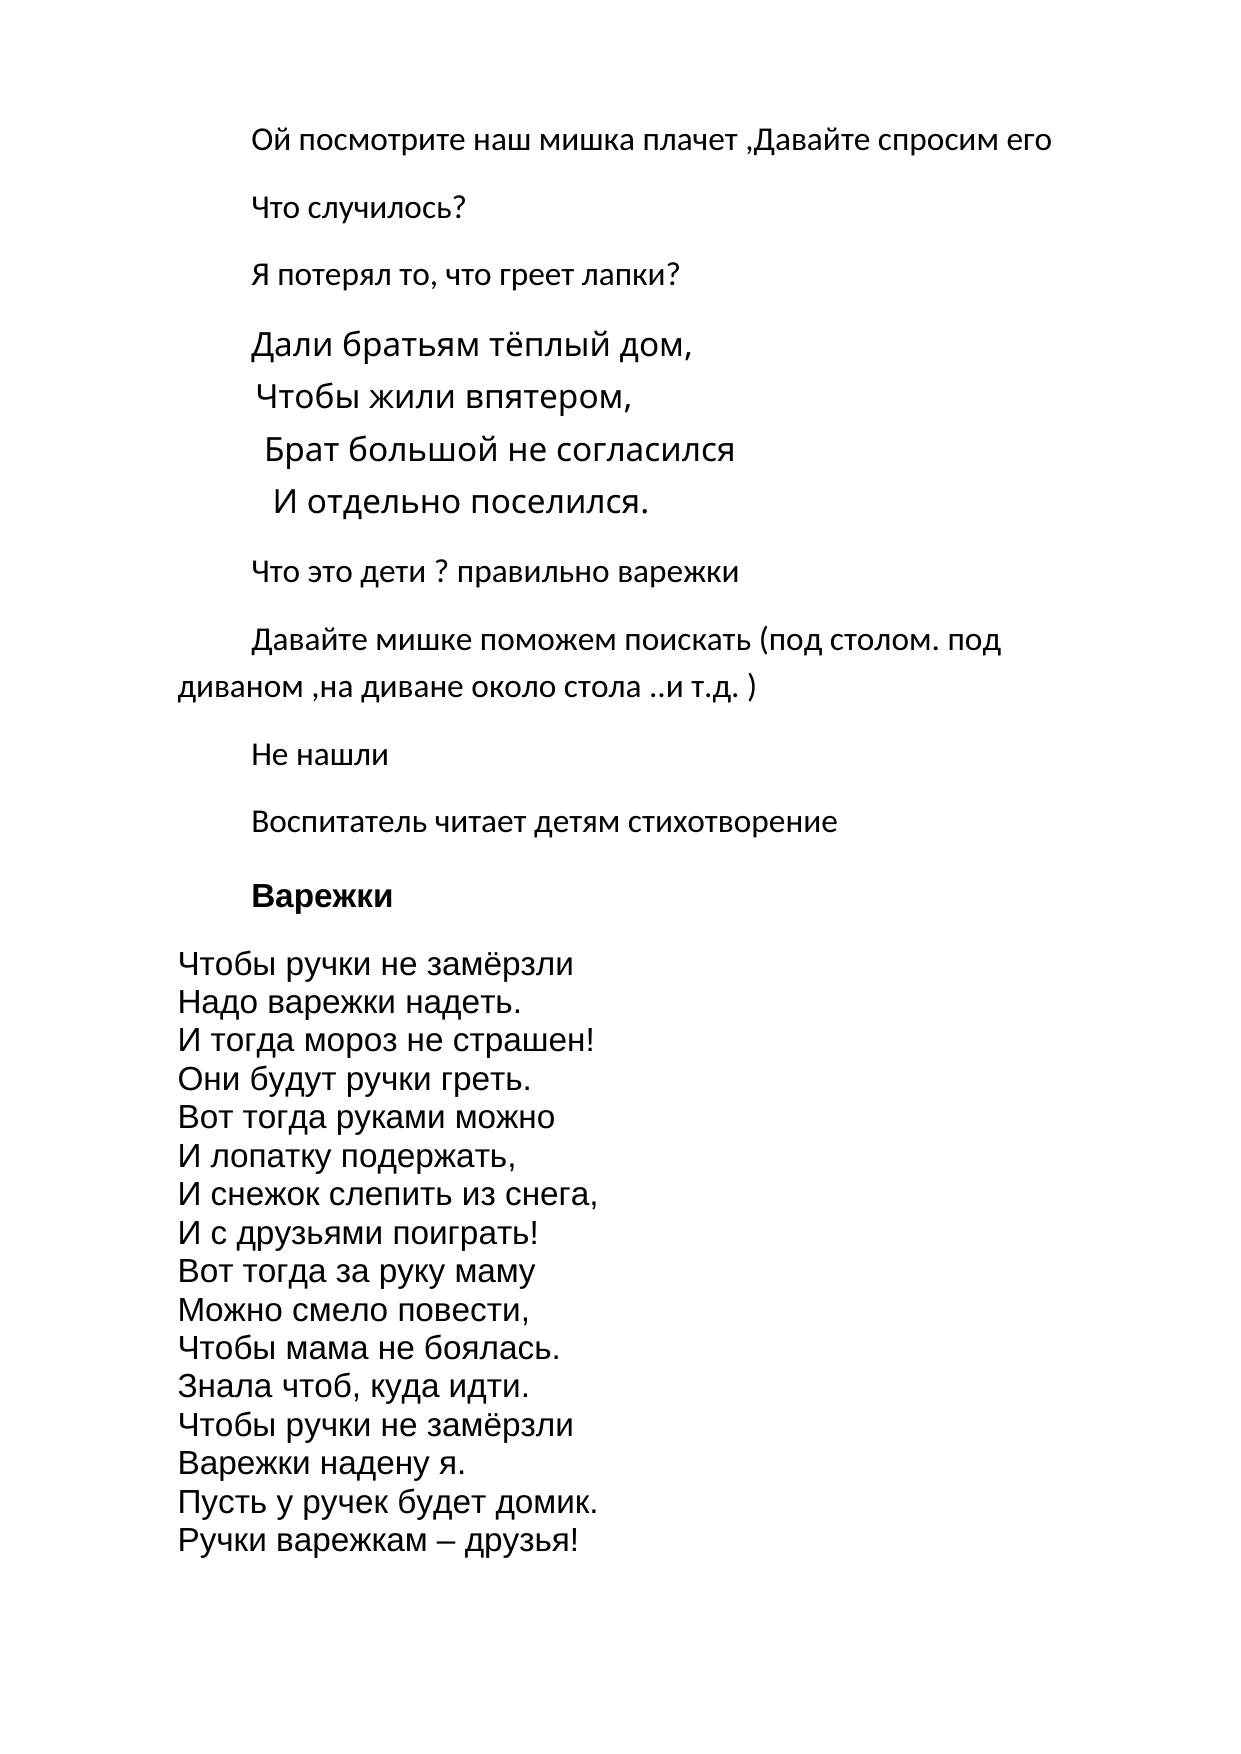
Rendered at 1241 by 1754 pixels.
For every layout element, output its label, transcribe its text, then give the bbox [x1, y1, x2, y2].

text Не нашли [177, 732, 1152, 773]
text Я потерял то, что греет лапки? [177, 253, 1152, 294]
text Что это дети ? правильно варежки [177, 551, 1152, 591]
text Дали братьям тёплый дом, Чтобы жили впятером, Брат большой не согласился И отдельно поселился. [177, 321, 1152, 523]
text Давайте мишке поможем поискать (под столом. под диваном ,на диване около стола ..и т.д. ) [177, 618, 1152, 706]
text Воспитатель читает детям стихотворение [177, 800, 1152, 841]
text Чтобы ручки не замёрзли Надо варежки надеть. И тогда мороз не страшен! Они будут ручки греть. Вот тогда руками можно И лопатку подержать, И снежок слепить из снега, И с друзьями поиграть! Вот тогда за руку маму Можно смело повести, Чтобы мама не боялась. Знала чтоб, куда идти. Чтобы ручки не замёрзли Варежки надену я. Пусть у ручек будет домик. Ручки варежкам – друзья! [177, 944, 1152, 1559]
text Варежки [177, 876, 1152, 914]
text Что случилось? [177, 186, 1152, 226]
text Ой посмотрите наш мишка плачет ,Давайте спросим его [177, 118, 1152, 159]
